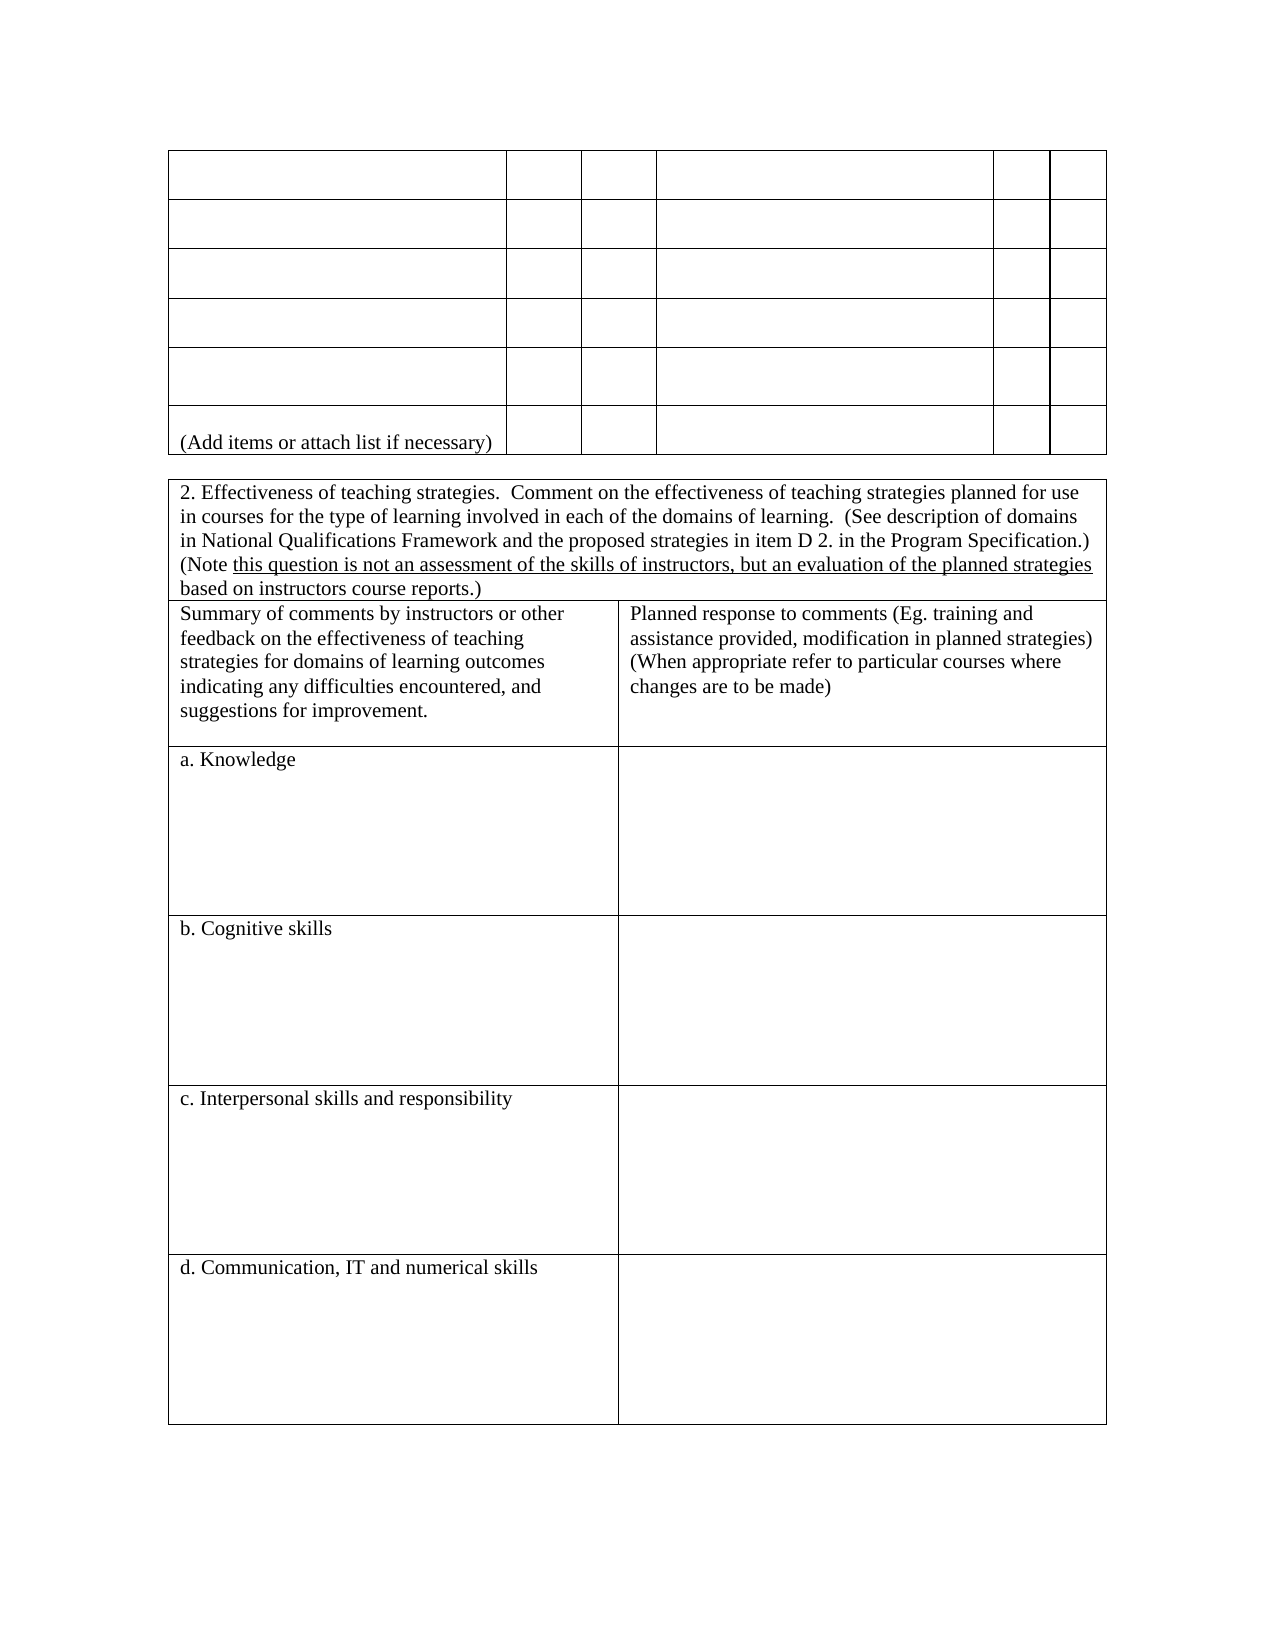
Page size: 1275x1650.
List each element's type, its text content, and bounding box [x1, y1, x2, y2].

table_cell [169, 299, 506, 347]
table_cell [1051, 151, 1106, 199]
table_cell [169, 249, 506, 297]
table_cell [507, 299, 581, 347]
table_cell [994, 299, 1049, 347]
table_cell Summary of comments by instructors or other feedback on the effectiveness of teaching strategies for domains of learning outcomes indicating any difficulties encountered, and suggestions for improvement. [169, 601, 618, 746]
table_cell [994, 200, 1049, 248]
table_cell [657, 200, 993, 248]
table_cell [1051, 299, 1106, 347]
table_cell [657, 299, 993, 347]
table_cell [582, 200, 656, 248]
table_cell [994, 406, 1049, 454]
table_cell [1051, 406, 1106, 454]
table_cell [657, 406, 993, 454]
table_cell [582, 151, 656, 199]
table_cell c. Interpersonal skills and responsibility [169, 1086, 618, 1254]
table_cell [507, 200, 581, 248]
table_cell [994, 151, 1049, 199]
table_cell [507, 249, 581, 297]
table_cell [582, 299, 656, 347]
table_cell [582, 348, 656, 405]
table_cell b. Cognitive skills [169, 916, 618, 1085]
table_cell [507, 348, 581, 405]
table_cell [1051, 348, 1106, 405]
table_cell [582, 406, 656, 454]
table_cell [582, 249, 656, 297]
table_cell (Add items or attach list if necessary) [169, 406, 506, 454]
table_cell [1051, 249, 1106, 297]
table_cell [619, 747, 1106, 915]
table_cell Planned response to comments (Eg. training and assistance provided, modification in planned strategies) (When appropriate refer to particular courses where changes are to be made) [619, 601, 1106, 746]
table_cell [169, 200, 506, 248]
table_header 2. Effectiveness of teaching strategies. Comment on the effectiveness of teaching strategies planned for use in courses for the type of learning involved in each of the domains of learning. (See description of domains in National Qualifications Framework and the proposed strategies in item D the Program Specification.) (Note this question is not an assessment of the skills of instructors, but an evaluation of the planned strategies based on instructors course reports.) [169, 480, 1106, 600]
table_cell a. Knowledge [169, 747, 618, 915]
table_cell [994, 249, 1049, 297]
table_cell [169, 151, 506, 199]
table_cell [657, 249, 993, 297]
table_cell [619, 1086, 1106, 1254]
table_cell [619, 1255, 1106, 1424]
table_cell [169, 348, 506, 405]
table_cell d. Communication, IT and numerical skills [169, 1255, 618, 1424]
table_cell [1051, 200, 1106, 248]
table_cell [507, 406, 581, 454]
table_cell [994, 348, 1049, 405]
table_cell [507, 151, 581, 199]
table_cell [657, 151, 993, 199]
table_cell [657, 348, 993, 405]
table_cell [619, 916, 1106, 1085]
